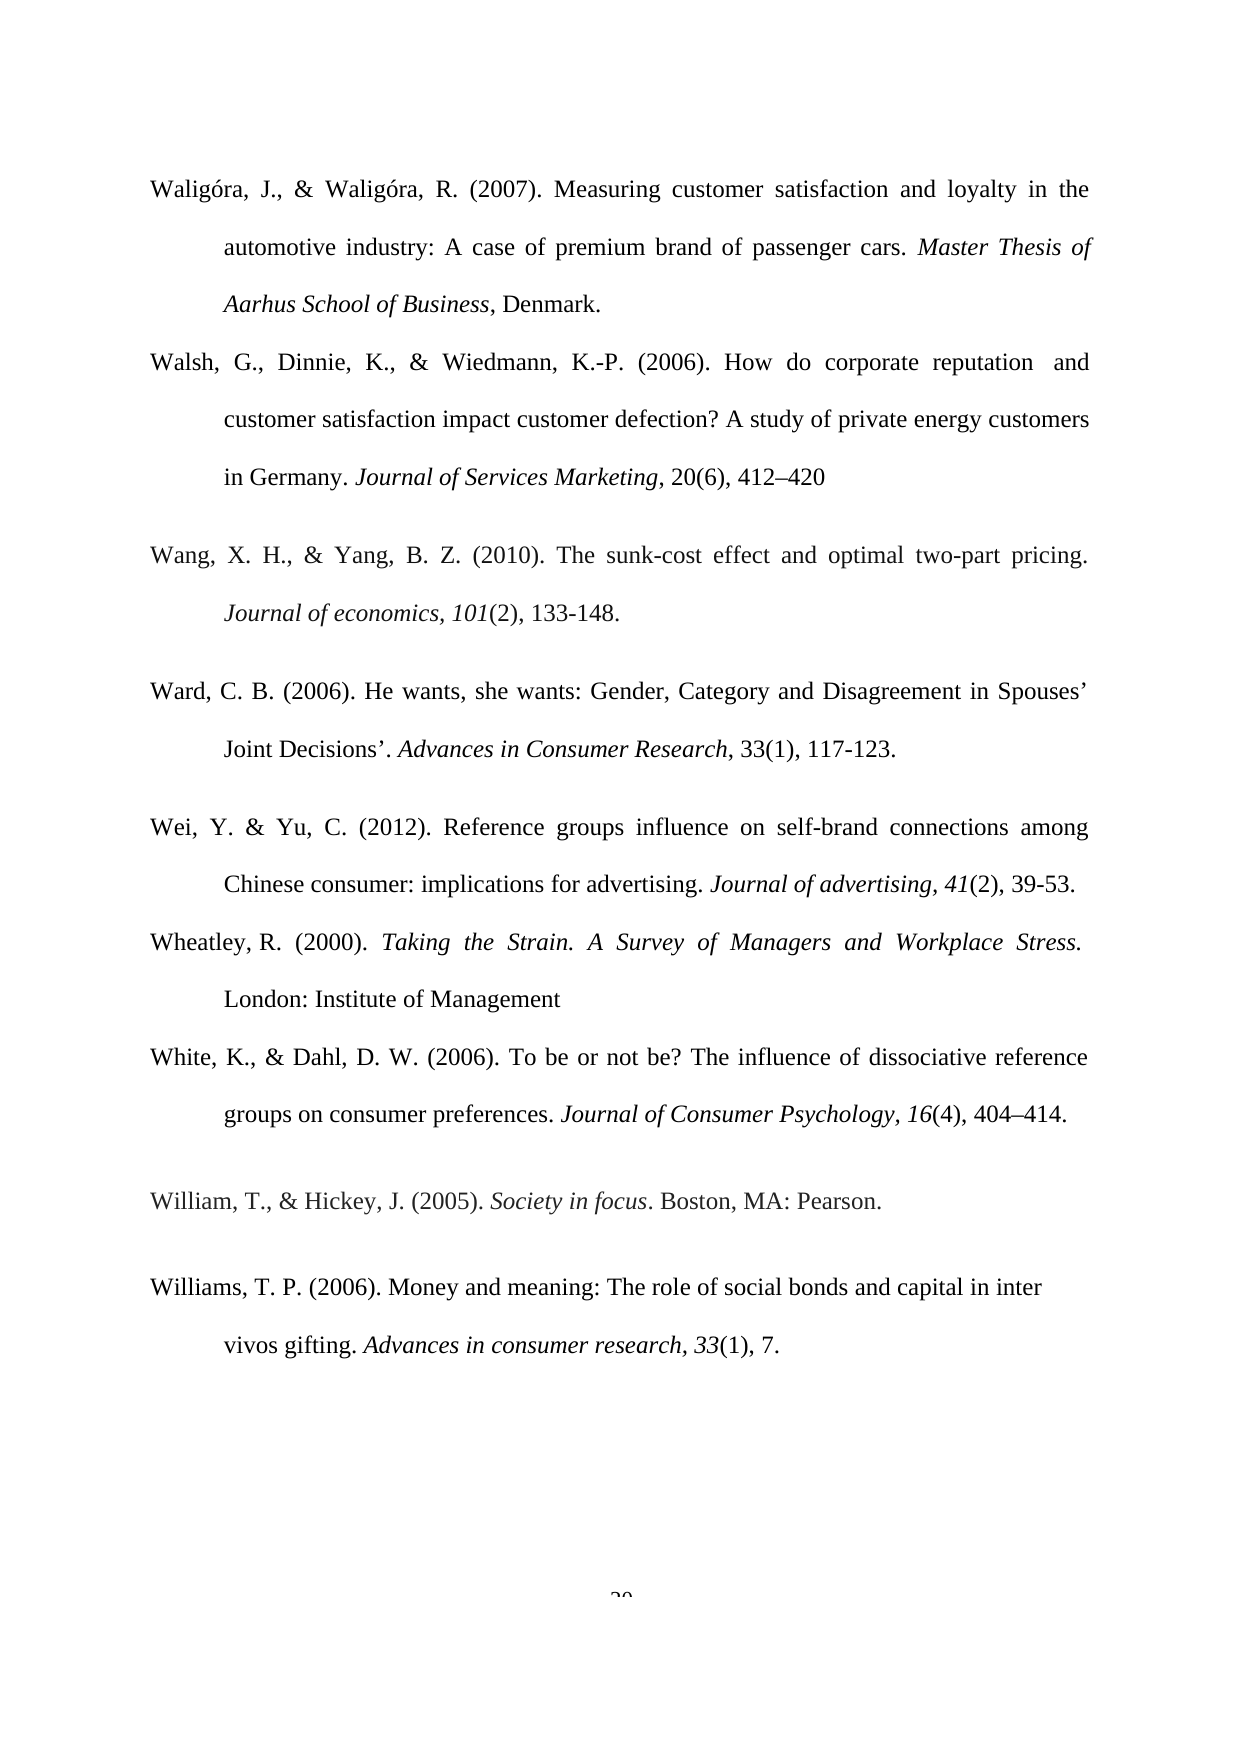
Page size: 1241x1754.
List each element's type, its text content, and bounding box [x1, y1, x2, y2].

text Williams, T. P. (2006). Money and meaning: The role of social bonds and capital in inter vivos gifting. Advances in consumer research, 33(1), 7. [150, 1272, 1090, 1359]
text Waligóra, J., & Waligóra, R. (2007). Measuring customer satisfaction and loyalty in the automotive industry: A case of premium brand of passenger cars. Master Thesis of Aarhus School of Business, Denmark. [150, 174, 1091, 318]
text William, T., & Hickey, J. (2005). Society in focus. Boston, MA: Pearson. [150, 1186, 1226, 1214]
text White, K., & Dahl, D. W. (2006). To be or not be? The influence of dissociative reference groups on consumer preferences. Journal of Consumer Psychology, 16(4), 404–414. [150, 1042, 1090, 1128]
text Ward, C. B. (2006). He wants, she wants: Gender, Category and Disagreement in Spouses’ Joint Decisions’. Advances in Consumer Research, 33(1), 117-123. [150, 676, 1090, 763]
text Wheatley, R. (2000). Taking the Strain. A Survey of Managers and Workplace Stress. [150, 927, 1226, 955]
text Journal of economics, 101(2), 133-148. [224, 598, 1226, 627]
text Walsh, G., Dinnie, K., & Wiedmann, K.-P. (2006). How do corporate reputation and customer satisfaction impact customer defection? A study of private energy customers in Germany. Journal of Services Marketing, 20(6), 412–420 [150, 347, 1090, 491]
text London: Institute of Management [224, 984, 1226, 1013]
text Wei, Y. & Yu, C. (2012). Reference groups influence on self-brand connections among Chinese consumer: implications for advertising. Journal of advertising, 41(2), 39-53. [150, 812, 1091, 898]
text Wang, X. H., & Yang, B. Z. (2010). The sunk-cost effect and optimal two-part pricing. [150, 540, 1226, 569]
